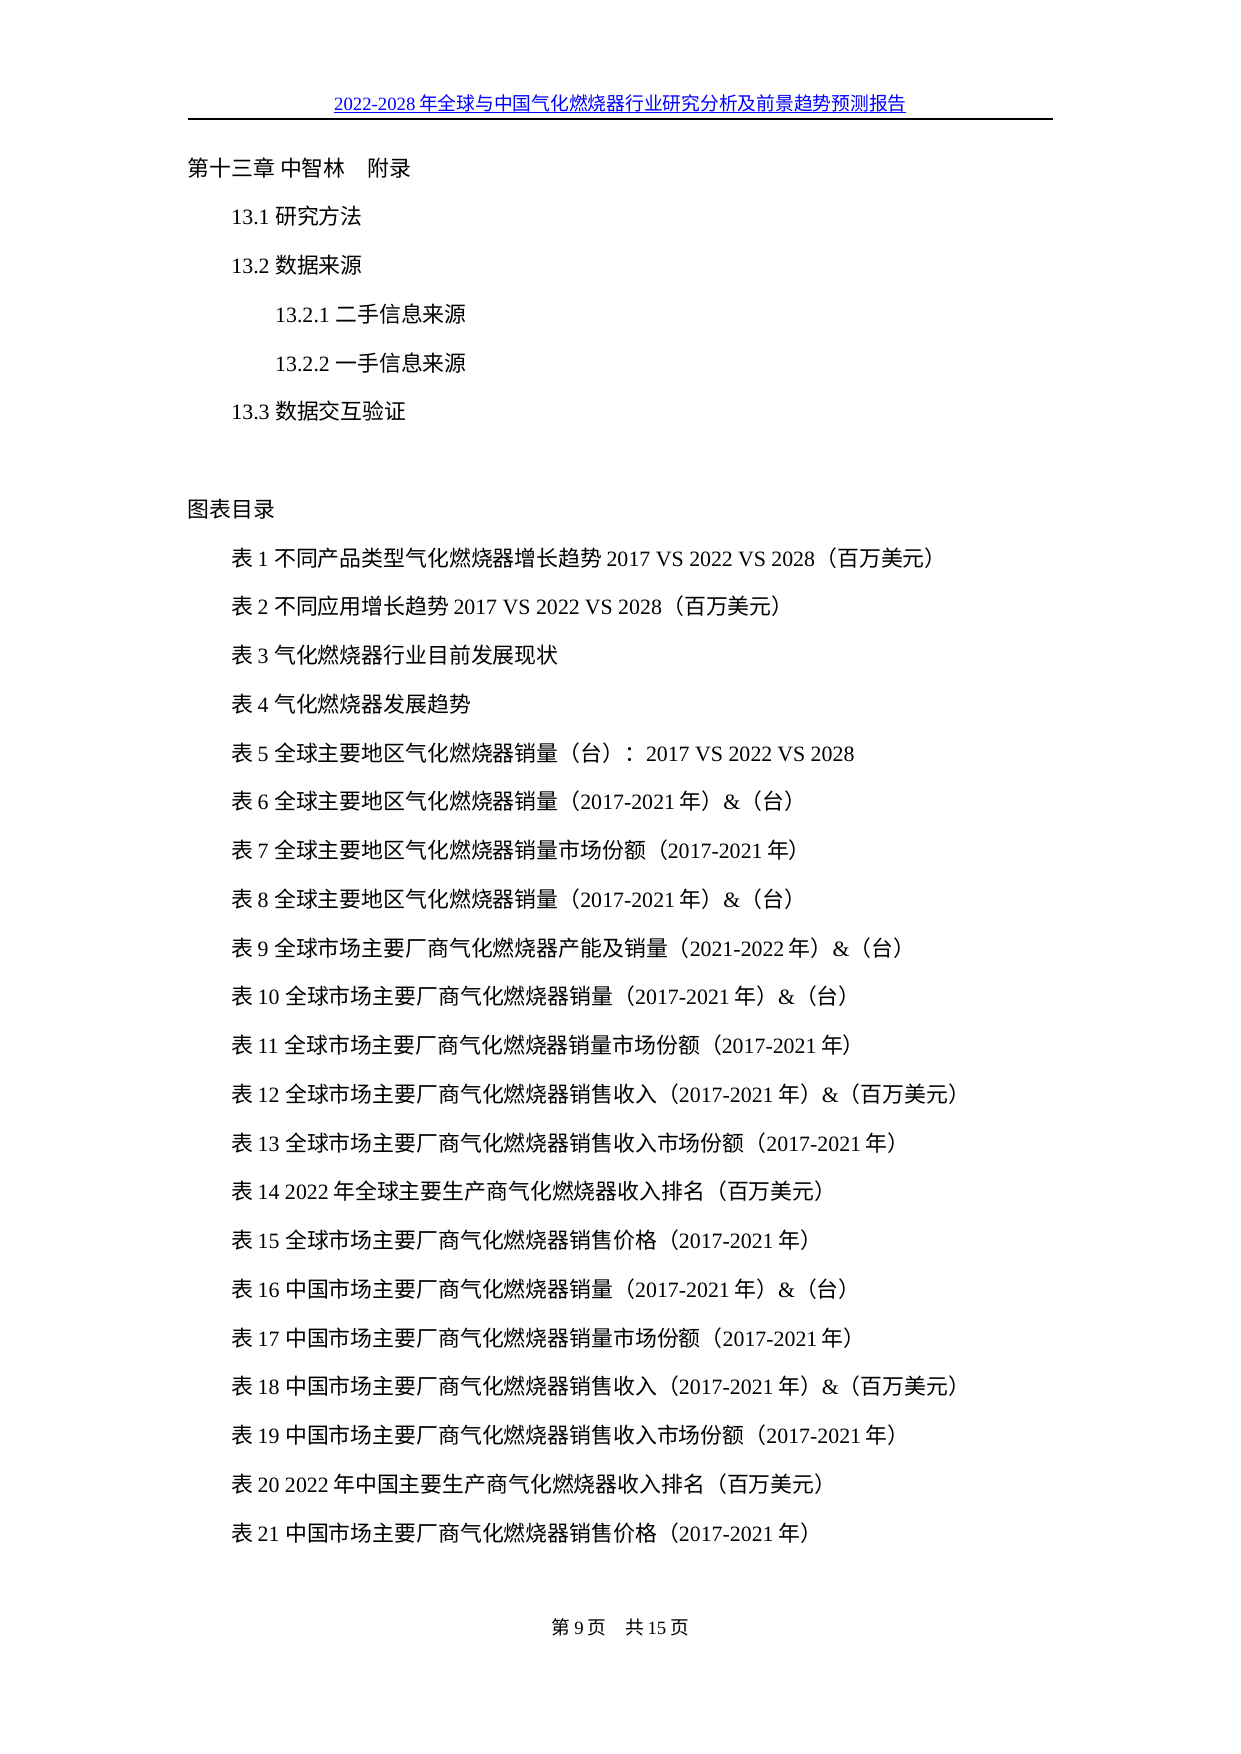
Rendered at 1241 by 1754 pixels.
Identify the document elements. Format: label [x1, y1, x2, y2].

text [187, 150, 1053, 1548]
